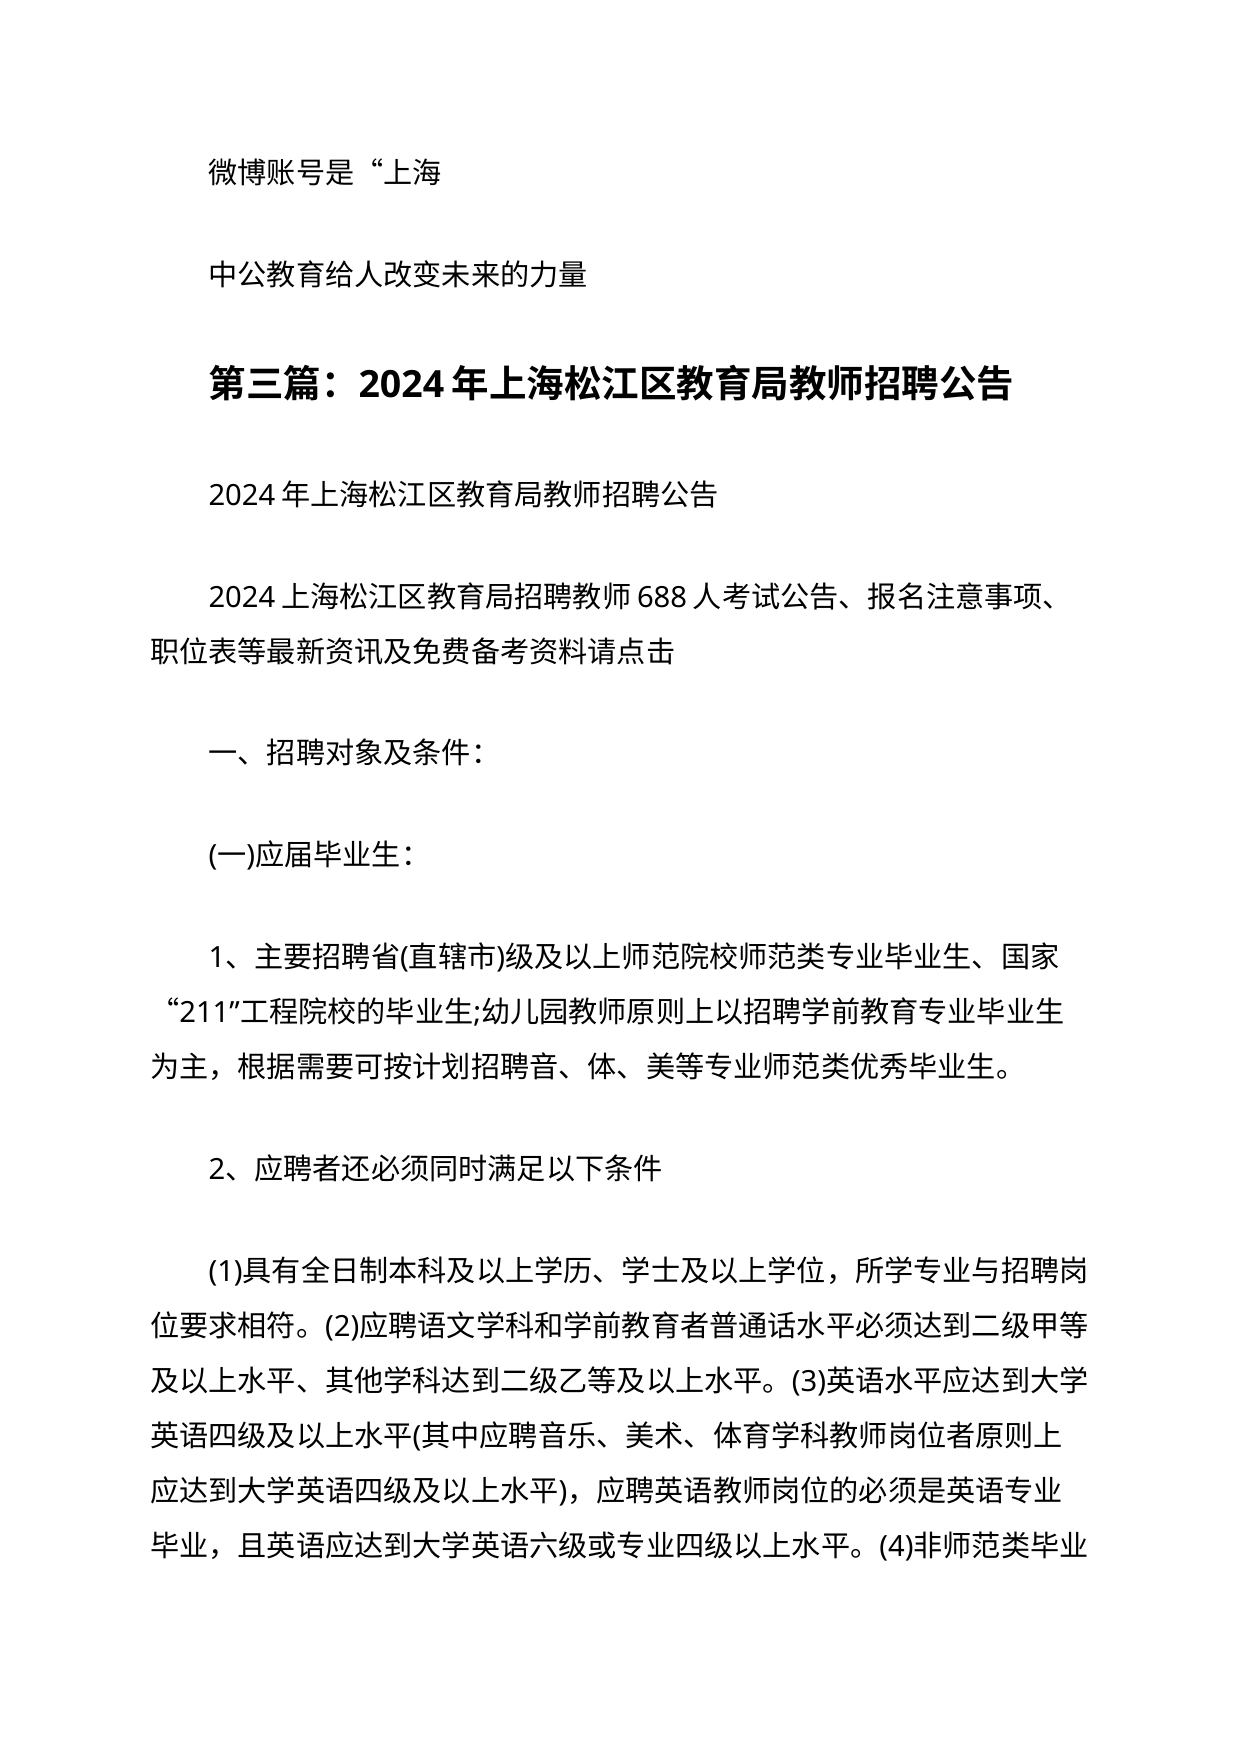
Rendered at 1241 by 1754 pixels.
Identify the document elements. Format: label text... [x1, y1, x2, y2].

text 2、应聘者还必须同时满足以下条件 [150, 1145, 1090, 1188]
text 1、主要招聘省(直辖市)级及以上师范院校师范类专业毕业生、国家“211”工程院校的毕业生;幼儿园教师原则上以招聘学前教育专业毕业生为主，根据需要可按计划招聘音、体、美等专业师范类优秀毕业生。 [150, 934, 1090, 1086]
text 2024上海松江区教育局招聘教师688人考试公告、报名注意事项、职位表等最新资讯及免费备考资料请点击 [150, 573, 1090, 670]
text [150, 1247, 1090, 1565]
text 一、招聘对象及条件： [150, 730, 1090, 772]
text 微博账号是“上海 [150, 150, 1090, 192]
text 2024年上海松江区教育局教师招聘公告 [150, 471, 1090, 513]
text 第三篇：2024年上海松江区教育局教师招聘公告 [150, 353, 1090, 408]
text (一)应届毕业生： [150, 832, 1090, 874]
text 中公教育给人改变未来的力量 [150, 252, 1090, 294]
